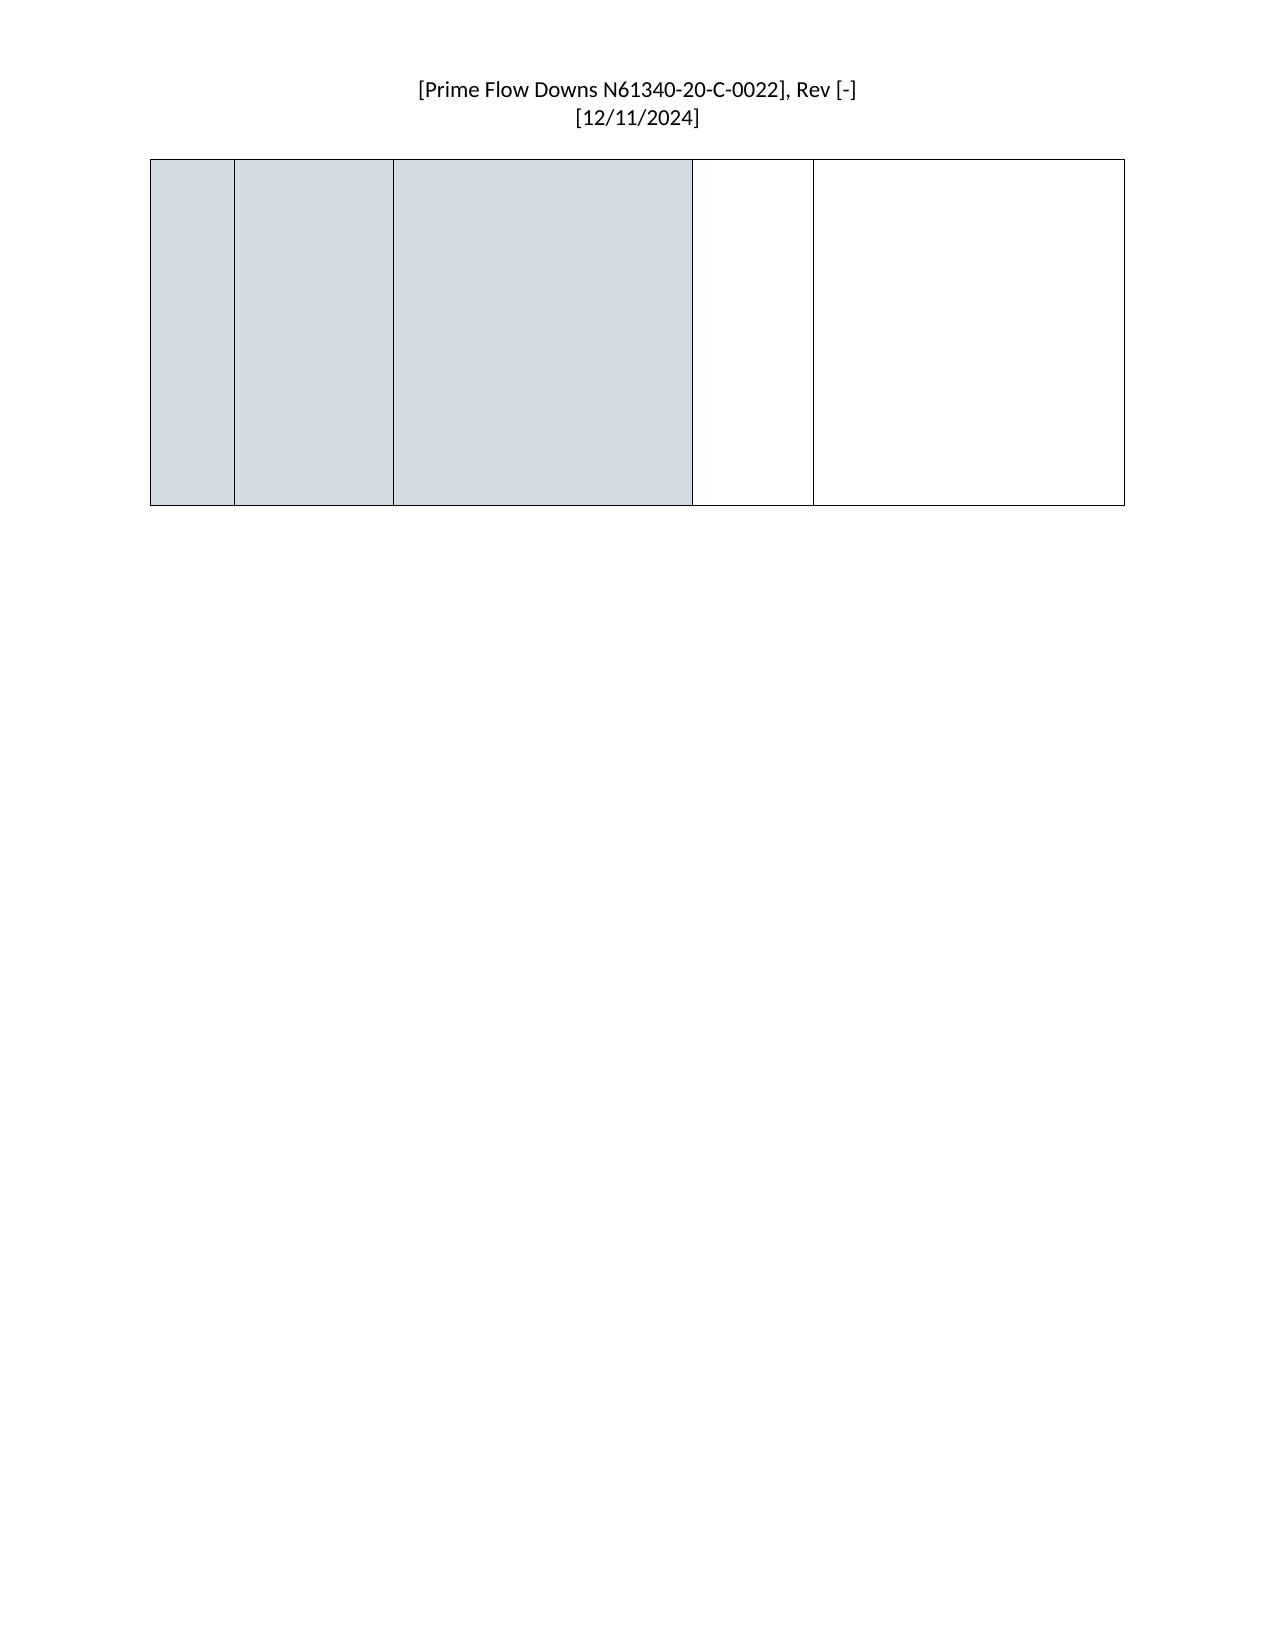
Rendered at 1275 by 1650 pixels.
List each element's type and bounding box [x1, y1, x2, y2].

table_header [814, 160, 1124, 505]
table_header [151, 160, 234, 505]
table_header [235, 160, 393, 505]
table_header [394, 160, 692, 505]
table_header [693, 160, 813, 505]
